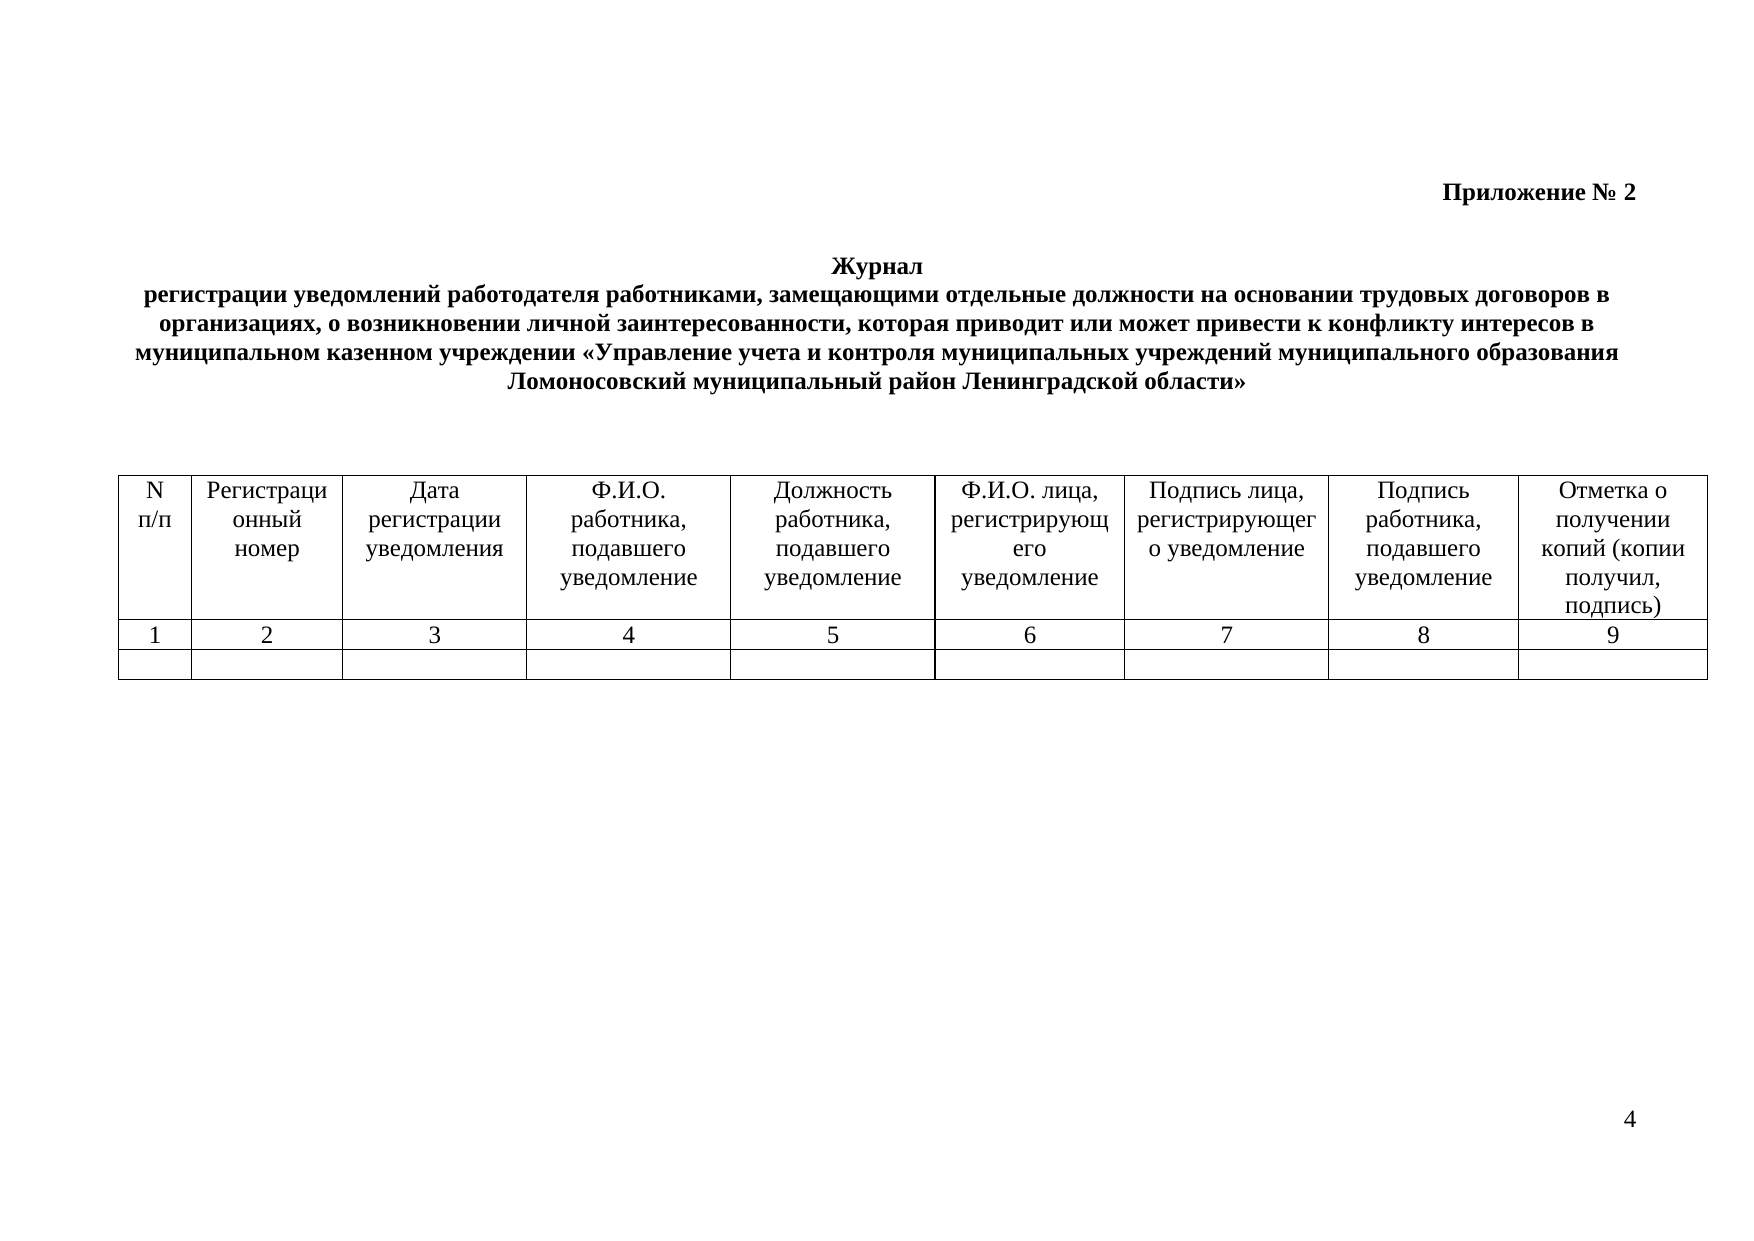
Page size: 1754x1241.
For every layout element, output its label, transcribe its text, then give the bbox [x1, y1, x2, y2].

table_header Подпись работника, подавшего уведомление [1329, 476, 1518, 619]
table_header Должность работника, подавшего уведомление [731, 476, 934, 619]
table_cell [343, 650, 526, 679]
table_header Ф.И.О. лица, регистрирующего уведомление [936, 476, 1124, 619]
table_header Регистрационный номер [192, 476, 342, 619]
table_cell 4 [527, 620, 730, 649]
text Приложение № 2 [118, 177, 1636, 239]
table_cell [119, 650, 191, 679]
table_cell 2 [192, 620, 342, 649]
table_cell [1125, 650, 1328, 679]
table_cell [1519, 650, 1707, 679]
table_cell 5 [731, 620, 934, 649]
table_cell 9 [1519, 620, 1707, 649]
table_header Отметка о получении копий (копии получил, подпись) [1519, 476, 1707, 619]
table_cell 3 [343, 620, 526, 649]
table_header Ф.И.О. работника, подавшего уведомление [527, 476, 730, 619]
table_cell [731, 650, 934, 679]
table_cell 6 [936, 620, 1124, 649]
table_cell 8 [1329, 620, 1518, 649]
table_cell 7 [1125, 620, 1328, 649]
table_cell [192, 650, 342, 679]
text Журнал регистрации уведомлений работодателя работниками, замещающими отдельные должности на основании трудовых договоров в организациях, о возникновении личной заинтересованности, которая приводит или может привести к конфликту интересов в муниципальном казенном учреждении «Управление учета и контроля муниципальных учреждений муниципального образования Ломоносовский муниципальный район Ленинградской области» [118, 251, 1636, 394]
table_cell [527, 650, 730, 679]
table_cell 1 [119, 620, 191, 649]
table_cell [1329, 650, 1518, 679]
table_header Подпись лица, регистрирующего уведомление [1125, 476, 1328, 619]
table_header N п/п [119, 476, 191, 619]
table_header Дата регистрации уведомления [343, 476, 526, 619]
table_cell [936, 650, 1124, 679]
